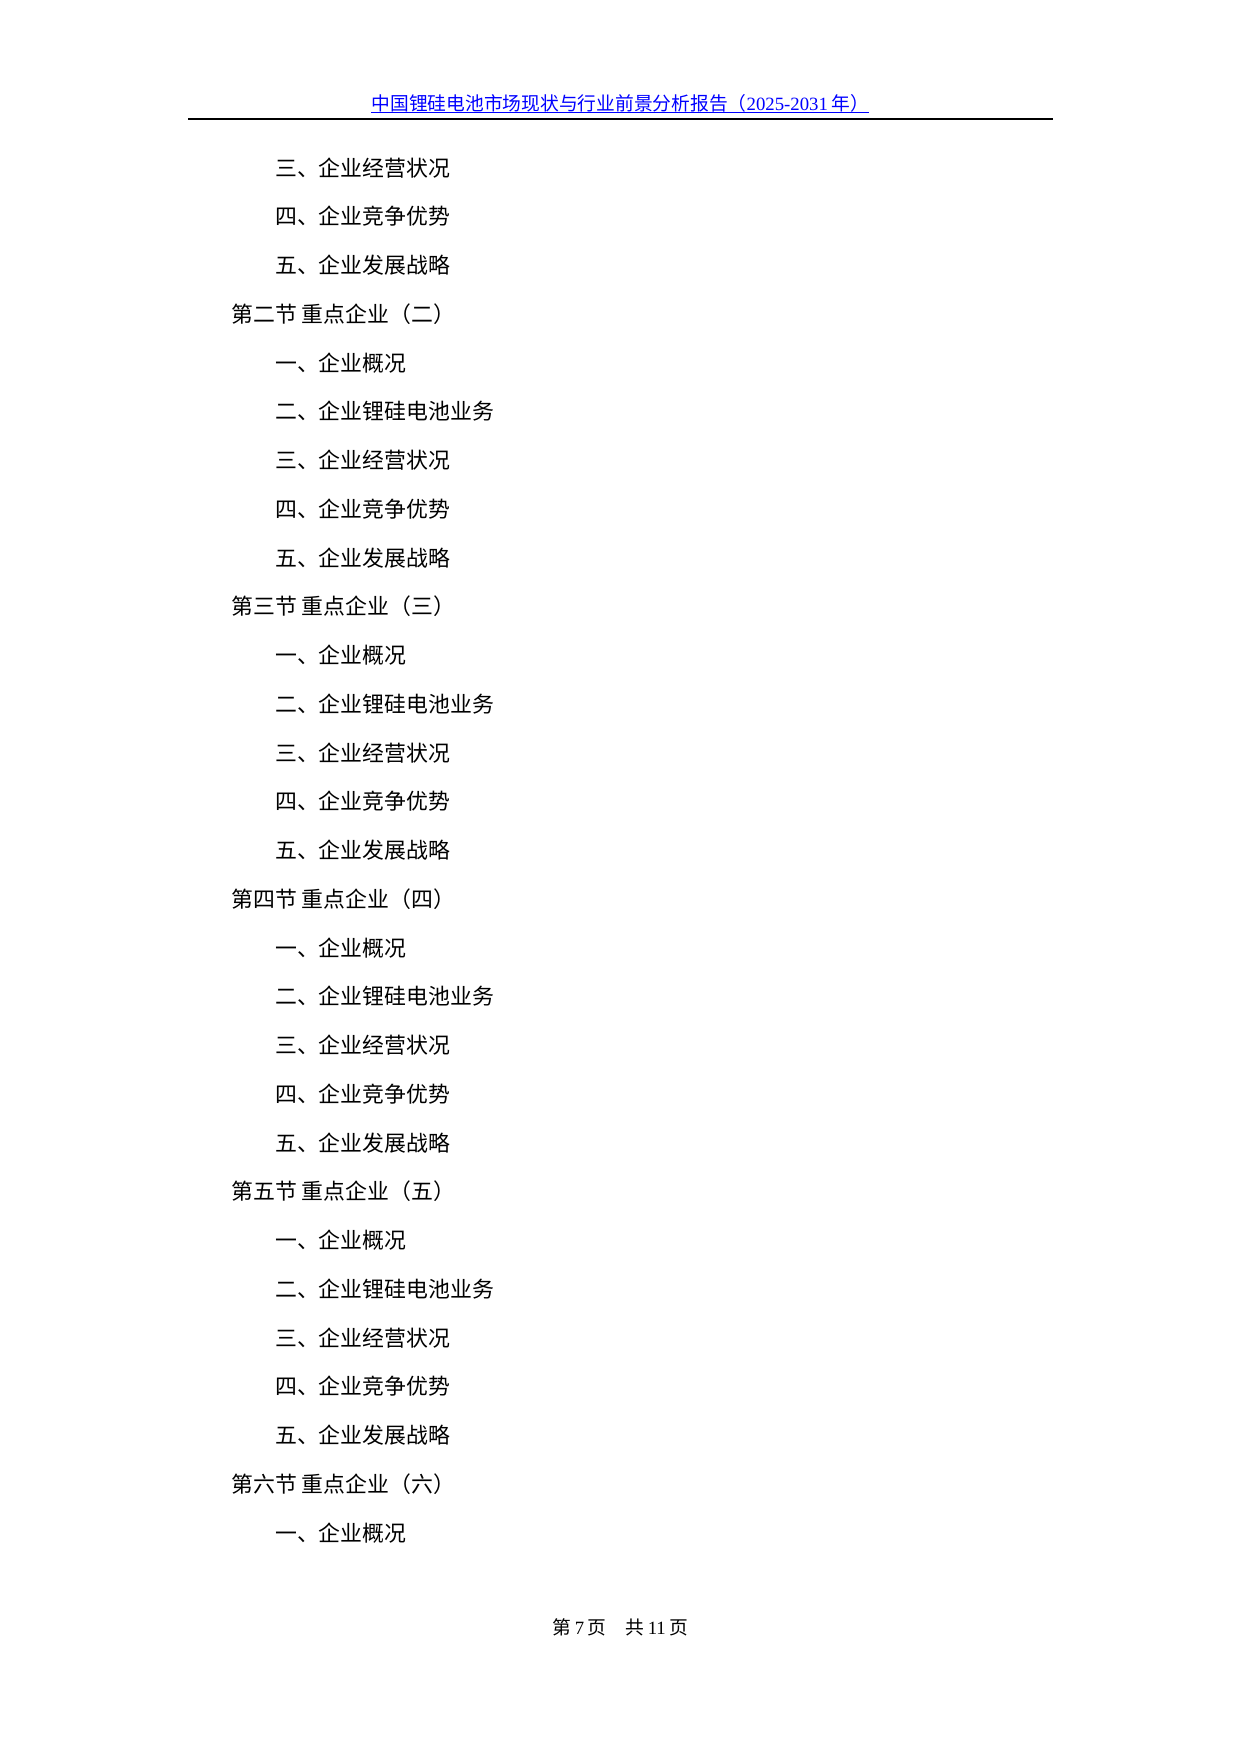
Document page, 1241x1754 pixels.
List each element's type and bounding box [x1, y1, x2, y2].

text [187, 150, 1053, 1548]
